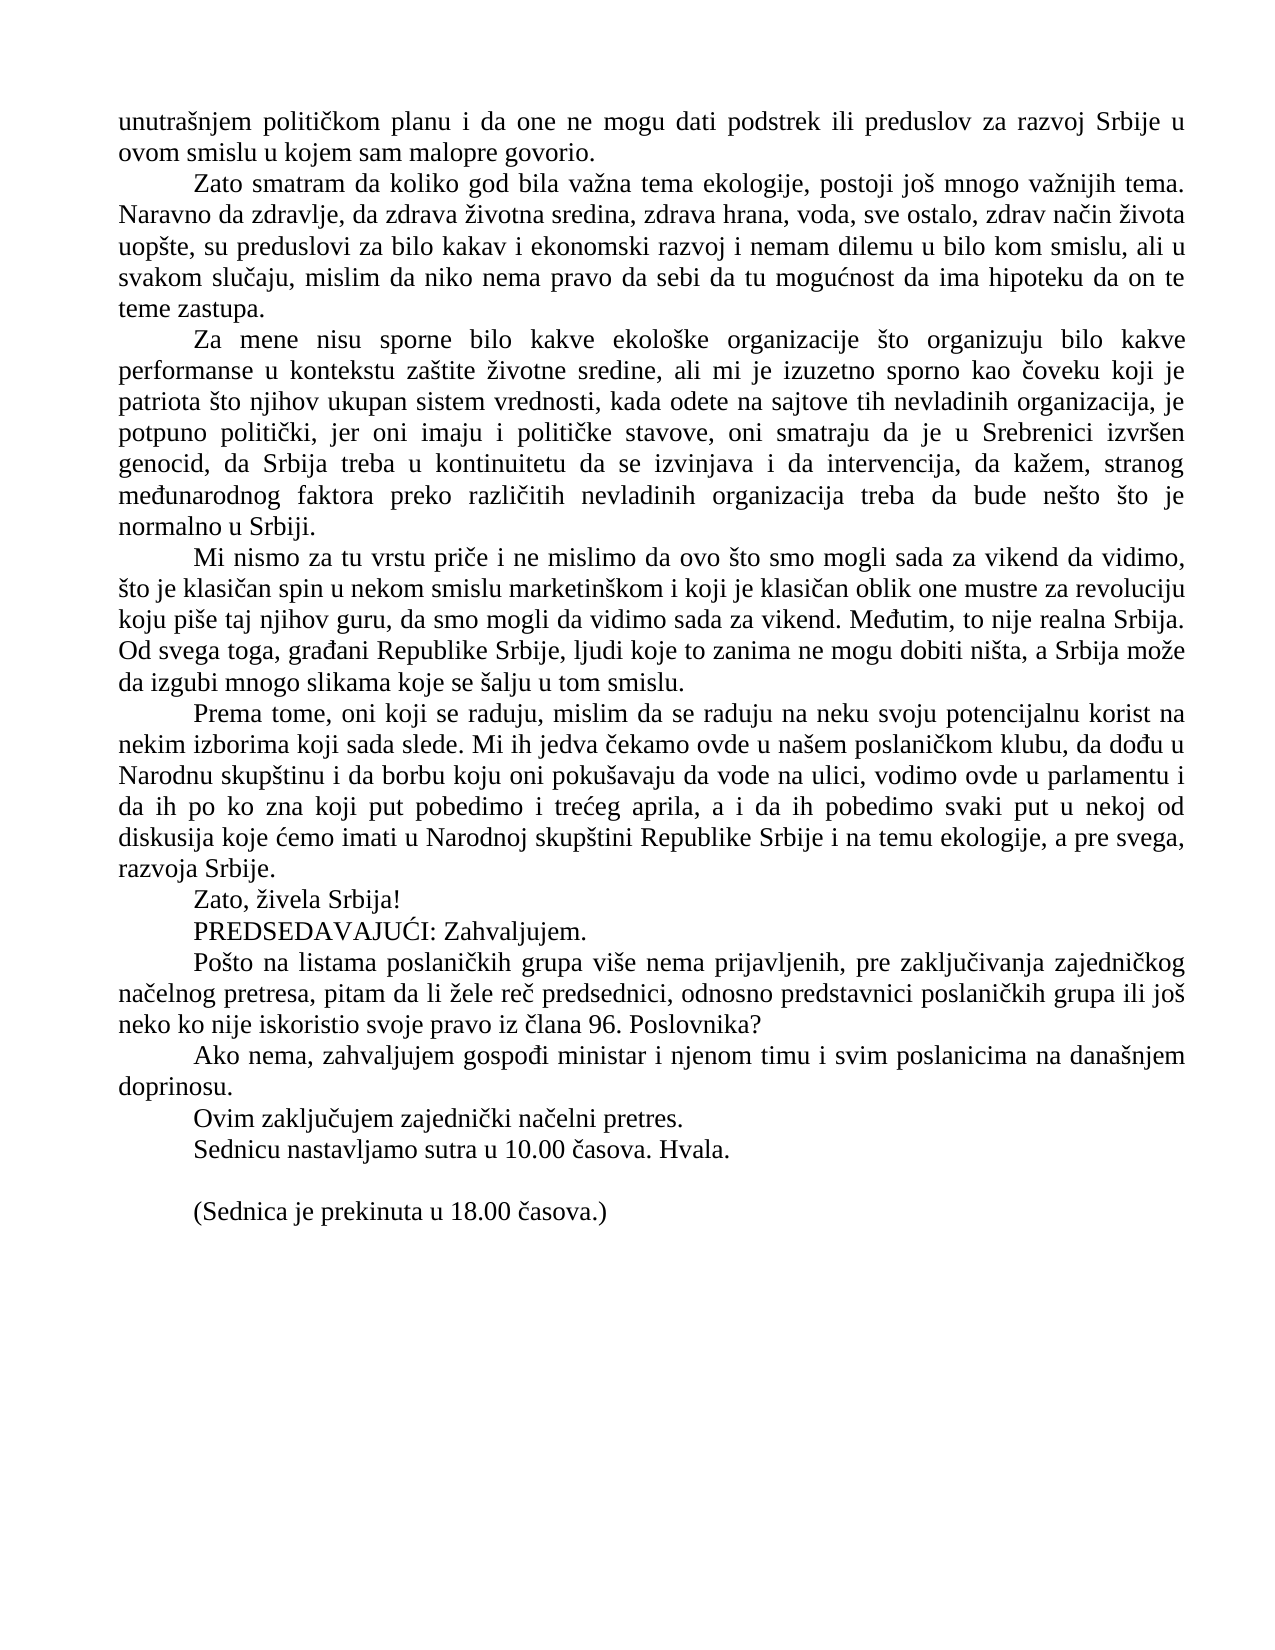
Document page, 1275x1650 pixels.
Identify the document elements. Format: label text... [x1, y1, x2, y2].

text Pošto na listama poslaničkih grupa više nema prijavljenih, pre zaključivanja zajedničkog načelnog pretresa, pitam da li žele reč predsednici, odnosno predstavnici poslaničkih grupa ili još neko ko nije iskoristio svoje pravo iz člana 96. Poslovnika? [118, 946, 1186, 1039]
text Ovim zaključujem zajednički načelni pretres. [118, 1102, 1186, 1133]
text PREDSEDAVAJUĆI: Zahvaljujem. [118, 915, 1186, 946]
text Prema tome, oni koji se raduju, mislim da se raduju na neku svoju potencijalnu korist na nekim izborima koji sada slede. Mi ih jedva čekamo ovde u našem poslaničkom klubu, da dođu u Narodnu skupštinu i da borbu koju oni pokušavaju da vode na ulici, vodimo ovde u parlamentu i da ih po ko zna koji put pobedimo i trećeg aprila, a i da ih pobedimo svaki put u nekoj od diskusija koje ćemo imati u Narodnoj skupštini Republike Srbije i na temu ekologije, a pre svega, razvoja Srbije. [118, 697, 1186, 884]
text (Sednica je prekinuta u 18.00 časova.) [118, 1195, 1186, 1226]
text Za mene nisu sporne bilo kakve ekološke organizacije što organizuju bilo kakve performanse u kontekstu zaštite životne sredine, ali mi je izuzetno sporno kao čoveku koji je patriota što njihov ukupan sistem vrednosti, kada odete na sajtove tih nevladinih organizacija, je potpuno politički, jer oni imaju i političke stavove, oni smatraju da je u Srebrenici izvršen genocid, da Srbija treba u kontinuitetu da se izvinjava i da intervencija, da kažem, stranog međunarodnog faktora preko različitih nevladinih organizacija treba da bude nešto što je normalno u Srbiji. [118, 323, 1186, 541]
text Zato, živela Srbija! [118, 884, 1186, 915]
text Zato smatram da koliko god bila važna tema ekologije, postoji još mnogo važnijih tema. Naravno da zdravlje, da zdrava životna sredina, zdrava hrana, voda, sve ostalo, zdrav način života uopšte, su preduslovi za bilo kakav i ekonomski razvoj i nemam dilemu u bilo kom smislu, ali u svakom slučaju, mislim da niko nema pravo da sebi da tu mogućnost da ima hipoteku da on te teme zastupa. [118, 167, 1186, 323]
text Sednicu nastavljamo sutra u 10.00 časova. Hvala. [118, 1133, 1186, 1164]
text Mi nismo za tu vrstu priče i ne mislimo da ovo što smo mogli sada za vikend da vidimo, što je klasičan spin u nekom smislu marketinškom i koji je klasičan oblik one mustre za revoluciju koju piše taj njihov guru, da smo mogli da vidimo sada za vikend. Međutim, to nije realna Srbija. Od svega toga, građani Republike Srbije, ljudi koje to zanima ne mogu dobiti ništa, a Srbija može da izgubi mnogo slikama koje se šalju u tom smislu. [118, 541, 1186, 697]
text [118, 105, 1186, 167]
text Ako nema, zahvaljujem gospođi ministar i njenom timu i svim poslanicima na današnjem doprinosu. [118, 1039, 1186, 1102]
